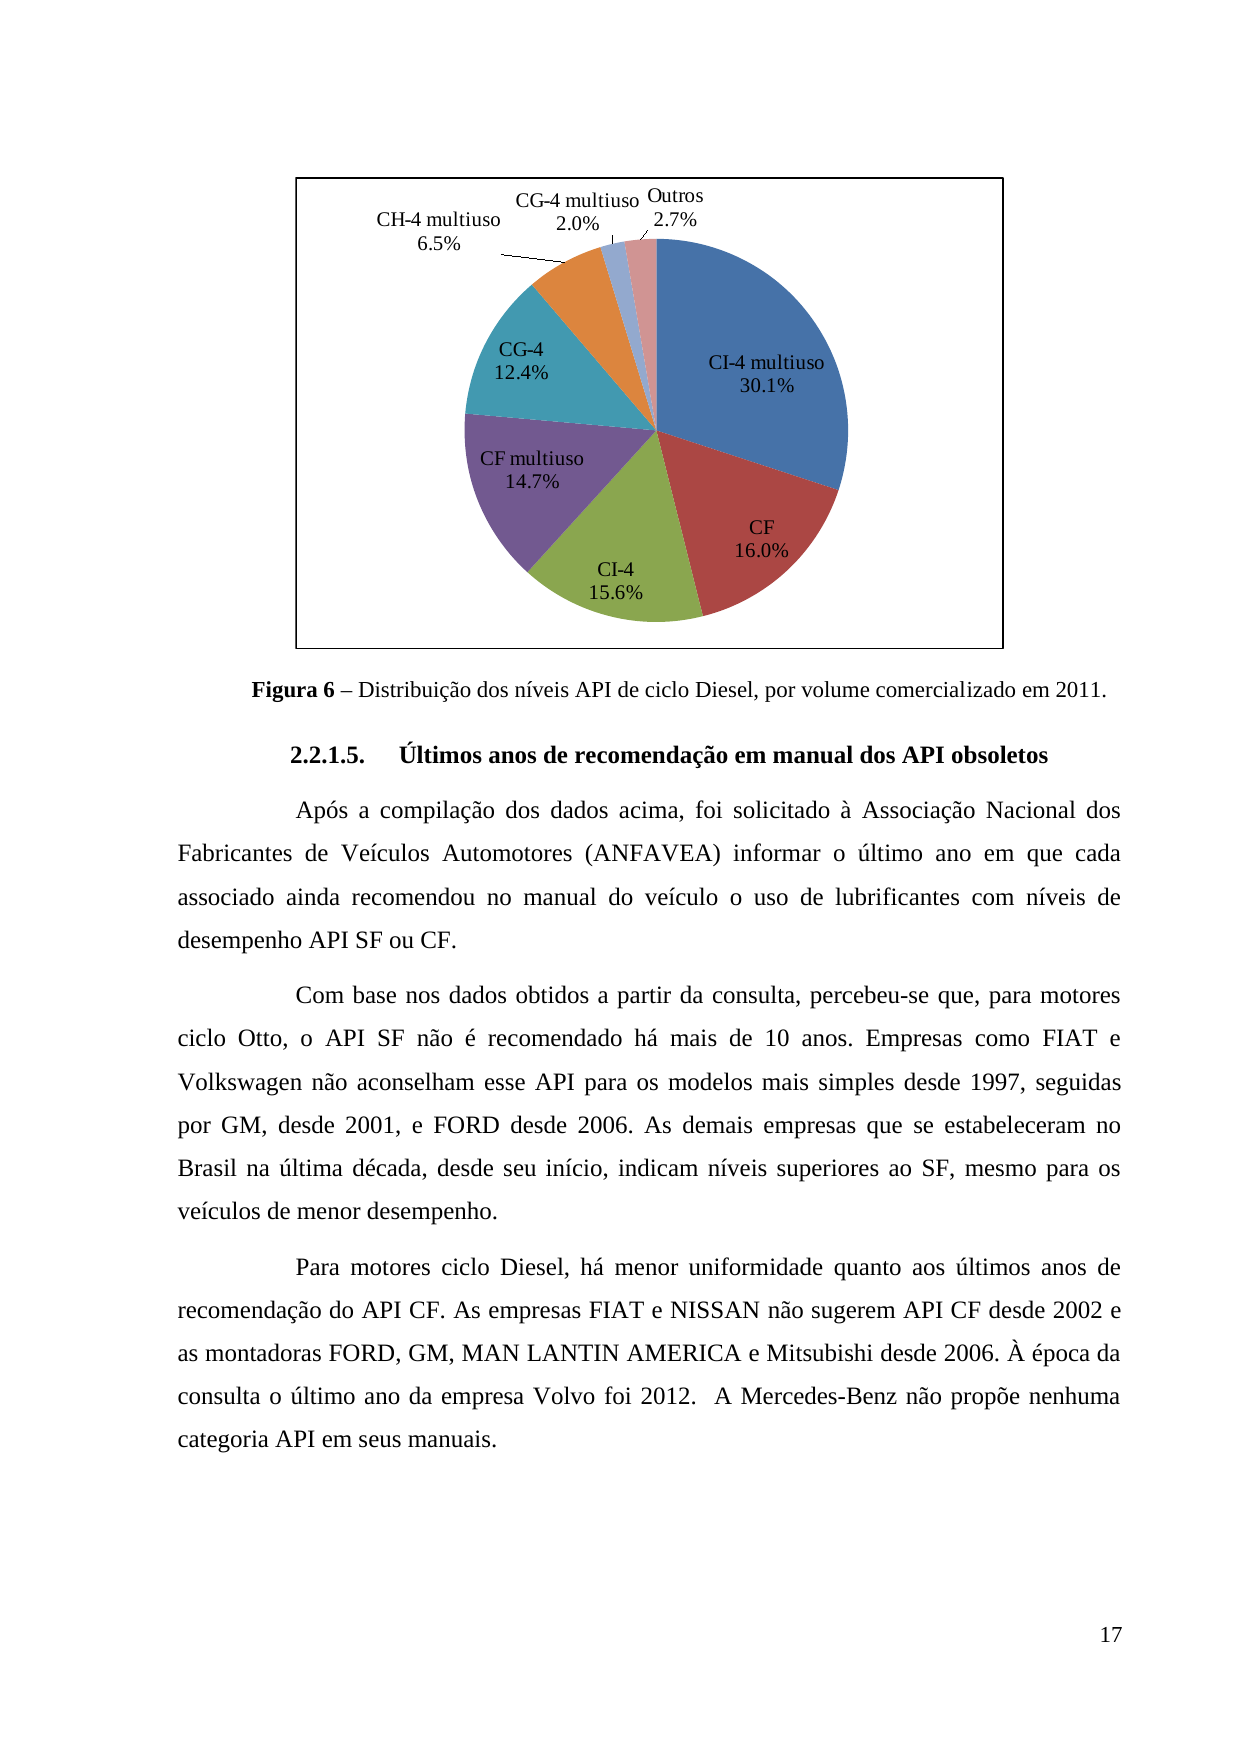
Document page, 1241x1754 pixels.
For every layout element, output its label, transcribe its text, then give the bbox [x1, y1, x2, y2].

list Para motores ciclo Diesel, há menor uniformidade quanto aos últimos anos de recomendação do API CF. As empresas FIAT e NISSAN não sugerem API CF desde 2002 e as montadoras FORD, GM, MAN LANTIN AMERICA e Mitsubishi desde 2006. À época da consulta o último ano da empresa Volvo foi 2012. A Mercedes-Benz não propõe nenhuma categoria API em seus manuais. [177, 1252, 1122, 1453]
list Últimos anos de recomendação em manual dos API obsoletos [290, 740, 1122, 768]
list Com base nos dados obtidos a partir da consulta, percebeu-se que, para motores ciclo Otto, o API SF não é recomendado há mais de 10 anos. Empresas como FIAT e Volkswagen não aconselham esse API para os modelos mais simples desde 1997, seguidas por GM, desde 2001, e FORD desde 2006. As demais empresas que se estabeleceram no Brasil na última década, desde seu início, indicam níveis superiores ao SF, mesmo para os veículos de menor desempenho. [177, 980, 1122, 1225]
text Figura 6 – Distribuição dos níveis API de ciclo Diesel, por volume comercializado em 2011. [177, 676, 1122, 702]
list Após a compilação dos dados acima, foi solicitado à Associação Nacional dos Fabricantes de Veículos Automotores (ANFAVEA) informar o último ano em que cada associado ainda recomendou no manual do veículo o uso de lubrificantes com níveis de desempenho API SF ou CF. [177, 795, 1122, 953]
